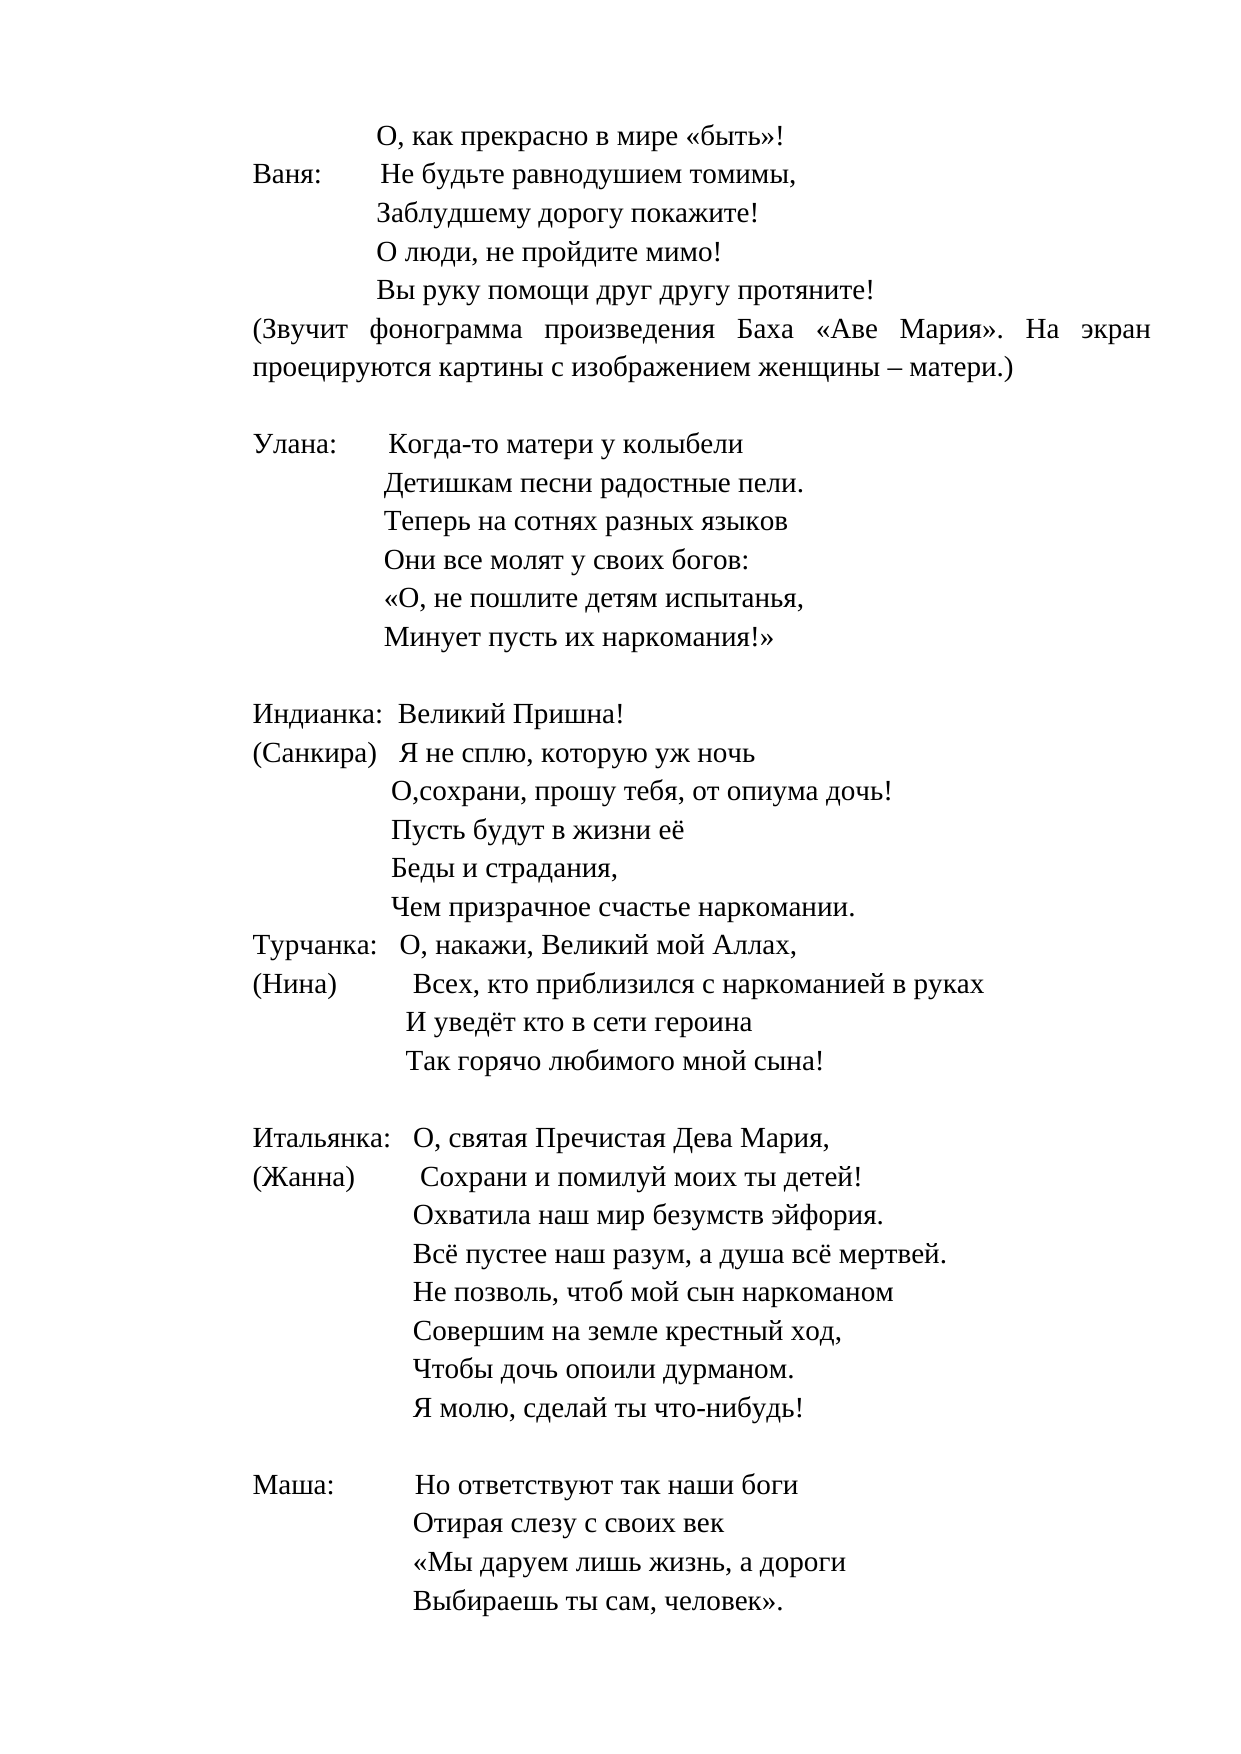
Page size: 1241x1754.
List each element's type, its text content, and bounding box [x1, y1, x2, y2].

list Чтобы дочь опоили дурманом. [252, 1351, 1152, 1385]
list И уведёт кто в сети героина [252, 1004, 1152, 1038]
list Чем призрачное счастье наркомании. [252, 889, 1152, 922]
list Вы руку помощи друг другу протяните! [252, 272, 1152, 306]
list Не позволь, чтоб мой сын наркоманом [252, 1274, 1152, 1308]
list Пусть будут в жизни её [252, 812, 1152, 845]
list О,сохрани, прошу тебя, от опиума дочь! [252, 773, 1152, 807]
list (Звучит фонограмма произведения Баха «Аве Мария». На экран проецируются картины с изображением женщины – матери.) [252, 311, 1152, 383]
list Улана: Когда-то матери у колыбели [252, 426, 1152, 460]
list Охватила наш мир безумств эйфория. [252, 1197, 1152, 1231]
list «О, не пошлите детям испытанья, [252, 581, 1152, 614]
list Теперь на сотнях разных языков [252, 503, 1152, 537]
list Они все молят у своих богов: [252, 542, 1152, 576]
list Минует пусть их наркомания!» [252, 619, 1152, 653]
list О люди, не пройдите мимо! [252, 234, 1152, 267]
list Ваня: Не будьте равнодушием томимы, [252, 157, 1152, 190]
list (Нина) Всех, кто приблизился с наркоманией в руках [252, 966, 1152, 999]
list (Жанна) Сохрани и помилуй моих ты детей! [252, 1159, 1152, 1192]
list Выбираешь ты сам, человек». [252, 1583, 1152, 1616]
list Заблудшему дорогу покажите! [252, 195, 1152, 229]
list Всё пустее наш разум, а душа всё мертвей. [252, 1236, 1152, 1269]
list (Санкира) Я не сплю, которую уж ночь [252, 735, 1152, 768]
list Так горячо любимого мной сына! [252, 1043, 1152, 1077]
list Итальянка: О, святая Пречистая Дева Мария, [252, 1120, 1152, 1154]
list Детишкам песни радостные пели. [252, 465, 1152, 498]
list Отирая слезу с своих век [252, 1506, 1152, 1539]
list Индианка: Великий Пришна! [252, 696, 1152, 730]
list Совершим на земле крестный ход, [252, 1313, 1152, 1346]
list Маша: Но ответствуют так наши боги [252, 1467, 1152, 1501]
list Беды и страдания, [252, 850, 1152, 884]
list О, как прекрасно в мире «быть»! [252, 118, 1152, 152]
list «Мы даруем лишь жизнь, а дороги [252, 1544, 1152, 1578]
list Турчанка: О, накажи, Великий мой Аллах, [252, 927, 1152, 961]
list Я молю, сделай ты что-нибудь! [252, 1390, 1152, 1423]
